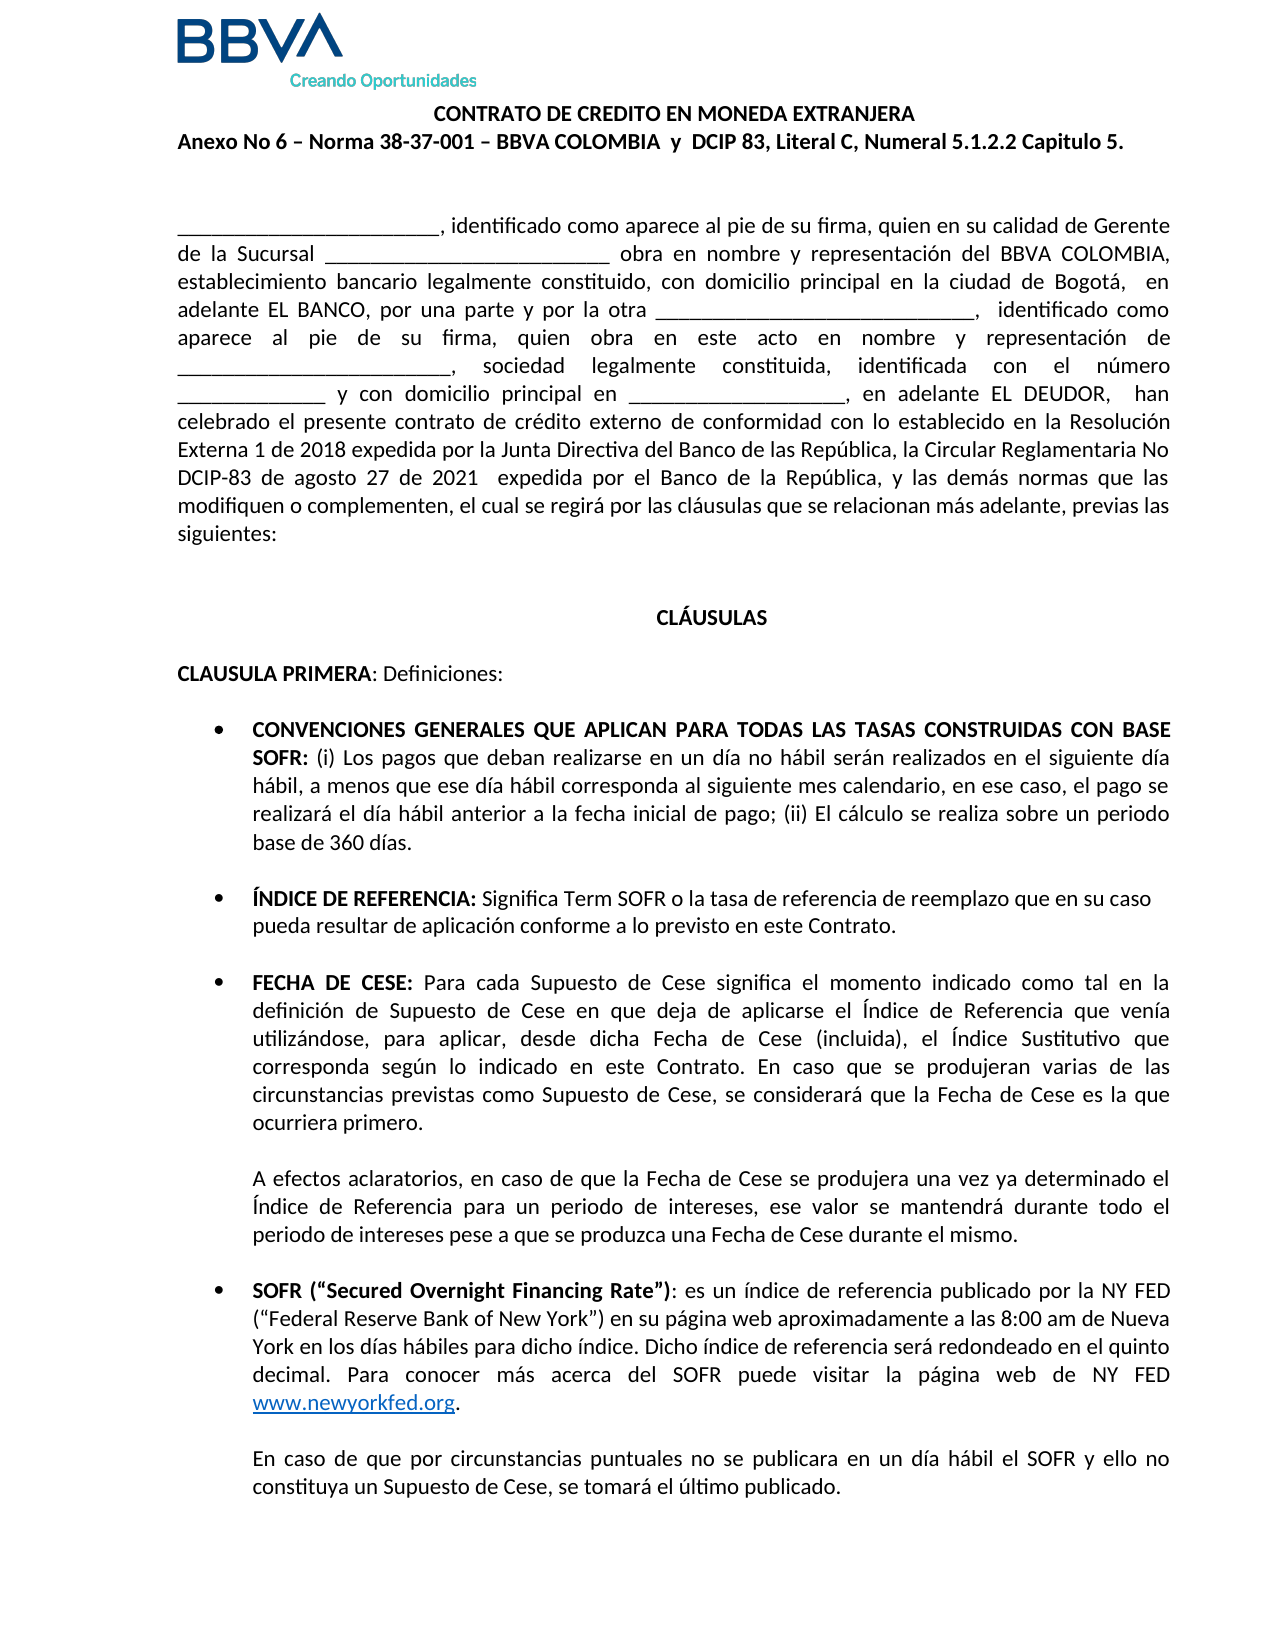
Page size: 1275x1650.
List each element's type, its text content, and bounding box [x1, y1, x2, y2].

list CLÁUSULAS [252, 603, 1172, 631]
list A efectos aclaratorios, en caso de que la Fecha de Cese se produjera una vez ya determinado el Índice de Referencia para un periodo de intereses, ese valor se mantendrá durante todo el periodo de intereses pese a que se produzca una Fecha de Cese durante el mismo. [252, 1164, 1172, 1248]
picture [177, 12, 477, 90]
text CLAUSULA PRIMERA: Definiciones: [177, 659, 1172, 687]
list CONVENCIONES GENERALES QUE APLICAN PARA TODAS LAS TASAS CONSTRUIDAS CON BASE SOFR: (i) Los pagos que deban realizarse en un día no hábil serán realizados en el siguiente día hábil, a menos que ese día hábil corresponda al siguiente mes calendario, en ese caso, el pago se realizará el día hábil anterior a la fecha inicial de pago; (ii) El cálculo se realiza sobre un periodo base de 360 días. [215, 716, 1172, 856]
list FECHA DE CESE: Para cada Supuesto de Cese significa el momento indicado como tal en la definición de Supuesto de Cese en que deja de aplicarse el Índice de Referencia que venía utilizándose, para aplicar, desde dicha Fecha de Cese (incluida), el Índice Sustitutivo que corresponda según lo indicado en este Contrato. En caso que se produjeran varias de las circunstancias previstas como Supuesto de Cese, se considerará que la Fecha de Cese es la que ocurriera primero. [215, 968, 1172, 1136]
list ÍNDICE DE REFERENCIA: Significa Term SOFR o la tasa de referencia de reemplazo que en su caso pueda resultar de aplicación conforme a lo previsto en este Contrato. [215, 884, 1172, 940]
list SOFR (“Secured Overnight Financing Rate”): es un índice de referencia publicado por la NY FED (“Federal Reserve Bank of New York”) en su página web aproximadamente a las 8:00 am de Nueva York en los días hábiles para dicho índice. Dicho índice de referencia será redondeado en el quinto decimal. Para conocer más acerca del SOFR puede visitar la página web de NY FED www.newyorkfed.org. [215, 1276, 1172, 1416]
text _______________________, identificado como aparece al pie de su firma, quien en su calidad de Gerente de la Sucursal _________________________ obra en nombre y representación del BBVA COLOMBIA, establecimiento bancario legalmente constituido, con domicilio principal en la ciudad de Bogotá, en adelante EL BANCO, por una parte y por la otra ____________________________, identificado como aparece al pie de su firma, quien obra en este acto en nombre y representación de ________________________, sociedad legalmente constituida, identificada con el número _____________ y con domicilio principal en ___________________, en adelante EL DEUDOR, han celebrado el presente contrato de crédito externo de conformidad con lo establecido en la Resolución Externa 1 de 2018 expedida por la Junta Directiva del Banco de las República, la Circular Reglamentaria No DCIP-83 de agosto 27 de 2021 expedida por el Banco de la República, y las demás normas que las modifiquen o complementen, el cual se regirá por las cláusulas que se relacionan más adelante, previas las siguientes: [177, 211, 1172, 547]
list En caso de que por circunstancias puntuales no se publicara en un día hábil el SOFR y ello no constituya un Supuesto de Cese, se tomará el último publicado. [252, 1444, 1172, 1500]
subtitle CONTRATO DE CREDITO EN MONEDA EXTRANJERA [177, 99, 1172, 127]
text Anexo No 6 – Norma 38-37-001 – BBVA COLOMBIA y DCIP 83, Literal C, Numeral 5.1.2.2 Capitulo 5. [177, 127, 1172, 155]
